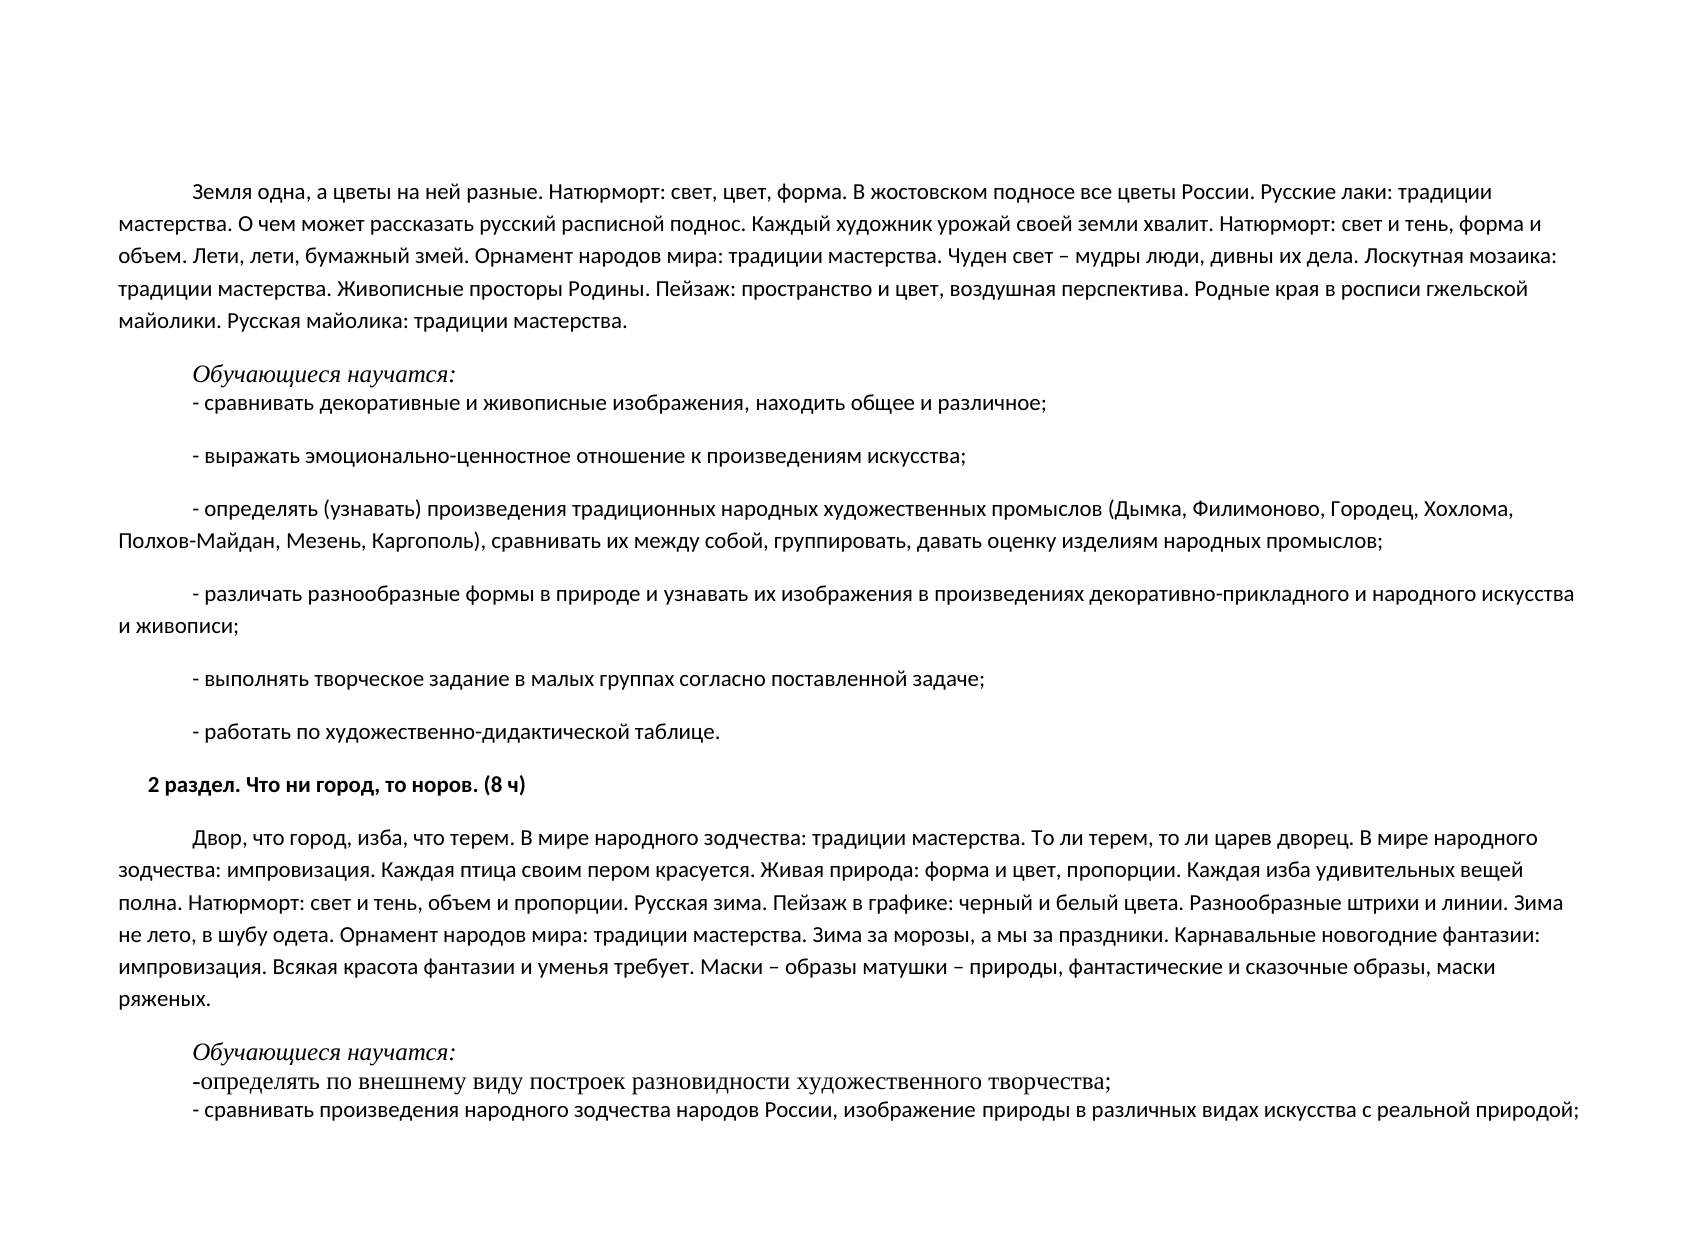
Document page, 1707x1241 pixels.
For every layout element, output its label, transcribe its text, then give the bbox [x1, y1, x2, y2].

text 2 раздел. Что ни город, то норов. (8 ч) [118, 770, 1588, 798]
text - работать по художественно-дидактической таблице. [118, 717, 1588, 745]
text Земля одна, а цветы на ней разные. Натюрморт: свет, цвет, форма. В жостовском подносе все цветы России. Русские лаки: традиции мастерства. О чем может рассказать русский расписной поднос. Каждый художник урожай своей земли хвалит. Натюрморт: свет и тень, форма и объем. Лети, лети, бумажный змей. Орнамент народов мира: традиции мастерства. Чуден свет – мудры люди, дивны их дела. Лоскутная мозаика: традиции мастерства. Живописные просторы Родины. Пейзаж: пространство и цвет, воздушная перспектива. Родные края в росписи гжельской майолики. Русская майолика: традиции мастерства. [118, 177, 1588, 334]
text - сравнивать произведения народного зодчества народов России, изображение природы в различных видах искусства с реальной природой; [118, 1095, 1588, 1123]
text -определять по внешнему виду построек разновидности художественного творчества; [118, 1066, 1588, 1095]
text - сравнивать декоративные и живописные изображения, находить общее и различное; [118, 388, 1588, 416]
text Двор, что город, изба, что терем. В мире народного зодчества: традиции мастерства. То ли терем, то ли царев дворец. В мире народного зодчества: импровизация. Каждая птица своим пером красуется. Живая природа: форма и цвет, пропорции. Каждая изба удивительных вещей полна. Натюрморт: свет и тень, объем и пропорции. Русская зима. Пейзаж в графике: черный и белый цвета. Разнообразные штрихи и линии. Зима не лето, в шубу одета. Орнамент народов мира: традиции мастерства. Зима за морозы, а мы за праздники. Карнавальные новогодние фантазии: импровизация. Всякая красота фантазии и уменья требует. Маски – образы матушки – природы, фантастические и сказочные образы, маски ряженых. [118, 823, 1588, 1012]
text - выражать эмоционально-ценностное отношение к произведениям искусства; [118, 441, 1588, 469]
text - выполнять творческое задание в малых группах согласно поставленной задаче; [118, 664, 1588, 692]
text - определять (узнавать) произведения традиционных народных художественных промыслов (Дымка, Филимоново, Городец, Хохлома, Полхов-Майдан, Мезень, Каргополь), сравнивать их между собой, группировать, давать оценку изделиям народных промыслов; [118, 494, 1588, 554]
text Обучающиеся научатся: [118, 359, 1588, 388]
text - различать разнообразные формы в природе и узнавать их изображения в произведениях декоративно-прикладного и народного искусства и живописи; [118, 579, 1588, 639]
text Обучающиеся научатся: [118, 1037, 1588, 1066]
